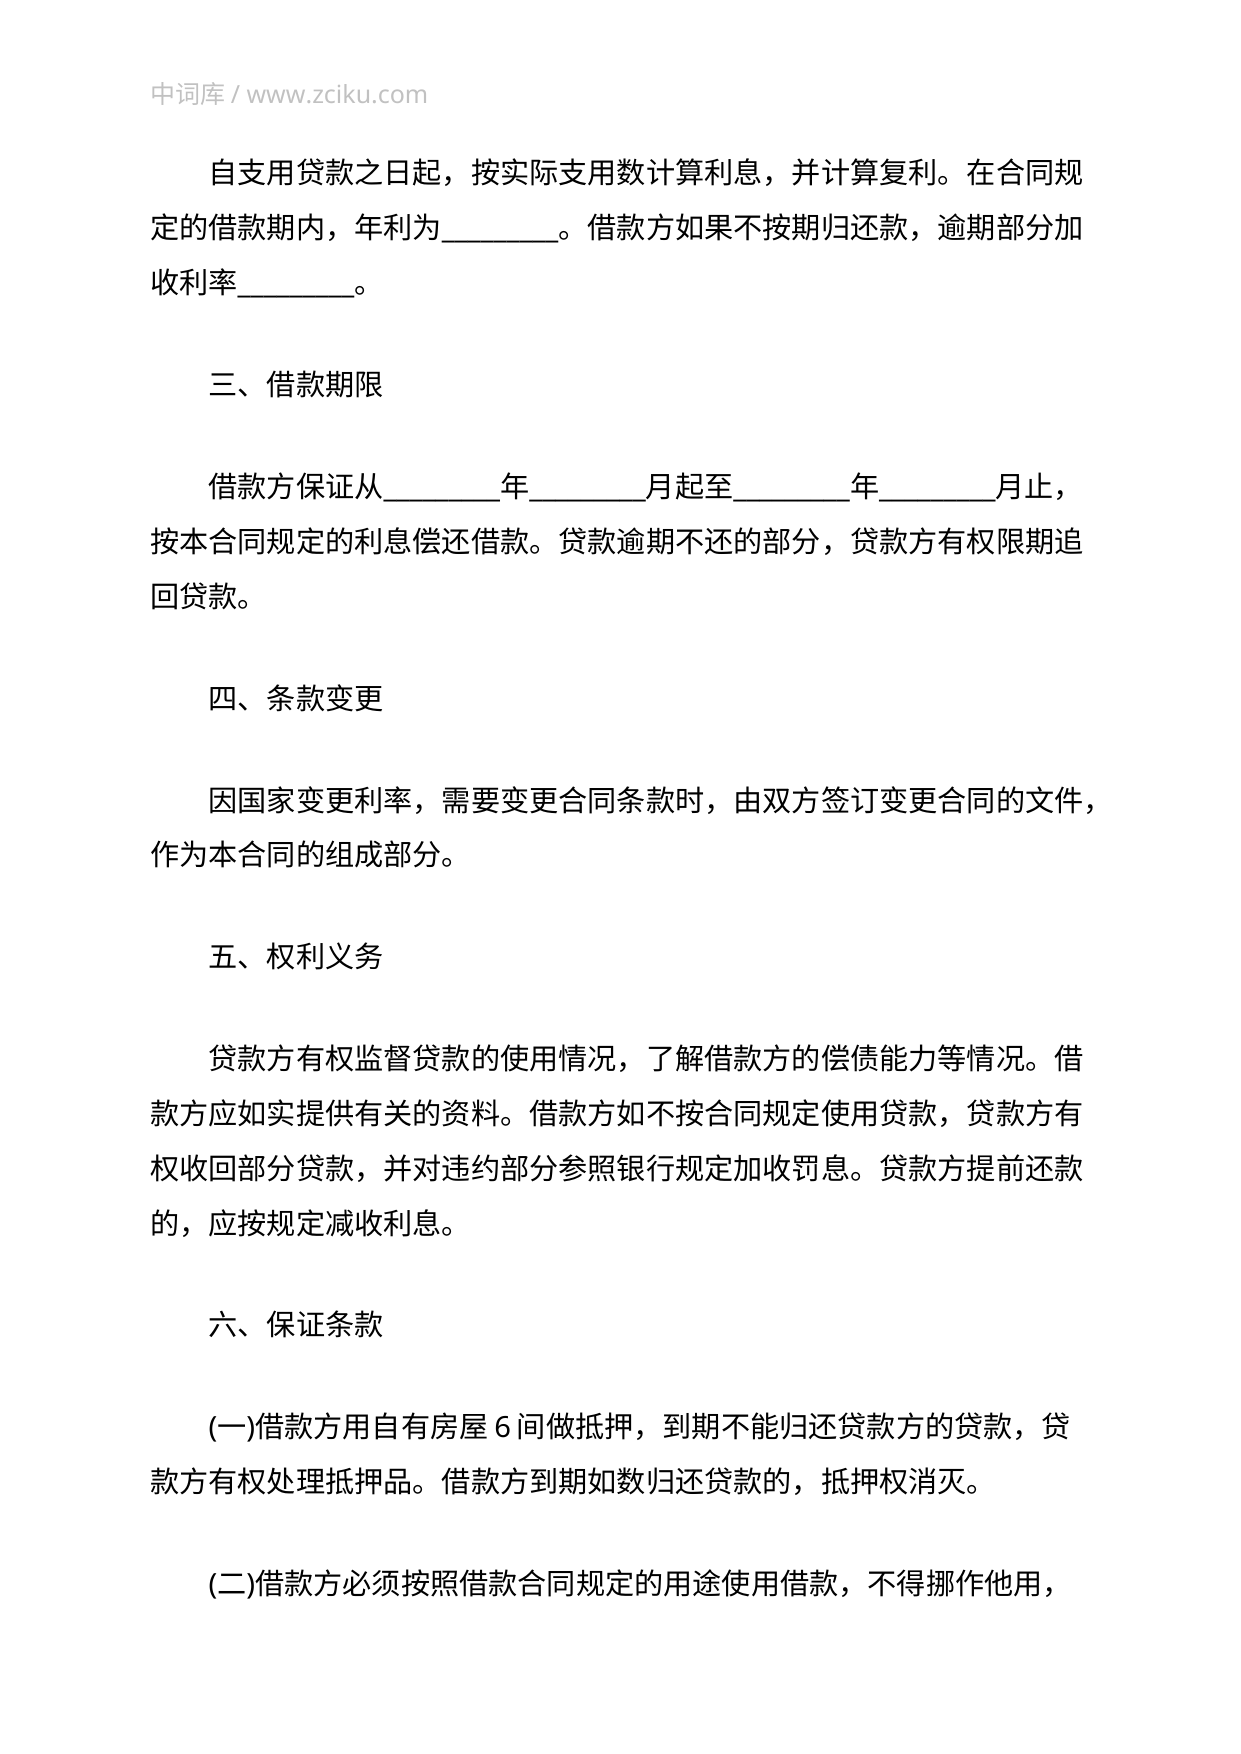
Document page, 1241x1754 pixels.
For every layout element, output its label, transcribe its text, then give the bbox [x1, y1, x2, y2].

text 因国家变更利率，需要变更合同条款时，由双方签订变更合同的文件，作为本合同的组成部分。 [150, 777, 1090, 874]
text 四、条款变更 [150, 675, 1090, 718]
text 三、借款期限 [150, 362, 1090, 404]
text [150, 1561, 1090, 1603]
text 五、权利义务 [150, 934, 1090, 976]
text 借款方保证从_________年_________月起至_________年_________月止，按本合同规定的利息偿还借款。贷款逾期不还的部分，贷款方有权限期追回贷款。 [150, 464, 1090, 616]
text 六、保证条款 [150, 1302, 1090, 1344]
text 贷款方有权监督贷款的使用情况，了解借款方的偿债能力等情况。借款方应如实提供有关的资料。借款方如不按合同规定使用贷款，贷款方有权收回部分贷款，并对违约部分参照银行规定加收罚息。贷款方提前还款的，应按规定减收利息。 [150, 1036, 1090, 1242]
text (一)借款方用自有房屋6间做抵押，到期不能归还贷款方的贷款，贷款方有权处理抵押品。借款方到期如数归还贷款的，抵押权消灭。 [150, 1404, 1090, 1501]
text 自支用贷款之日起，按实际支用数计算利息，并计算复利。在合同规定的借款期内，年利为_________。借款方如果不按期归还款，逾期部分加收利率_________。 [150, 150, 1090, 302]
